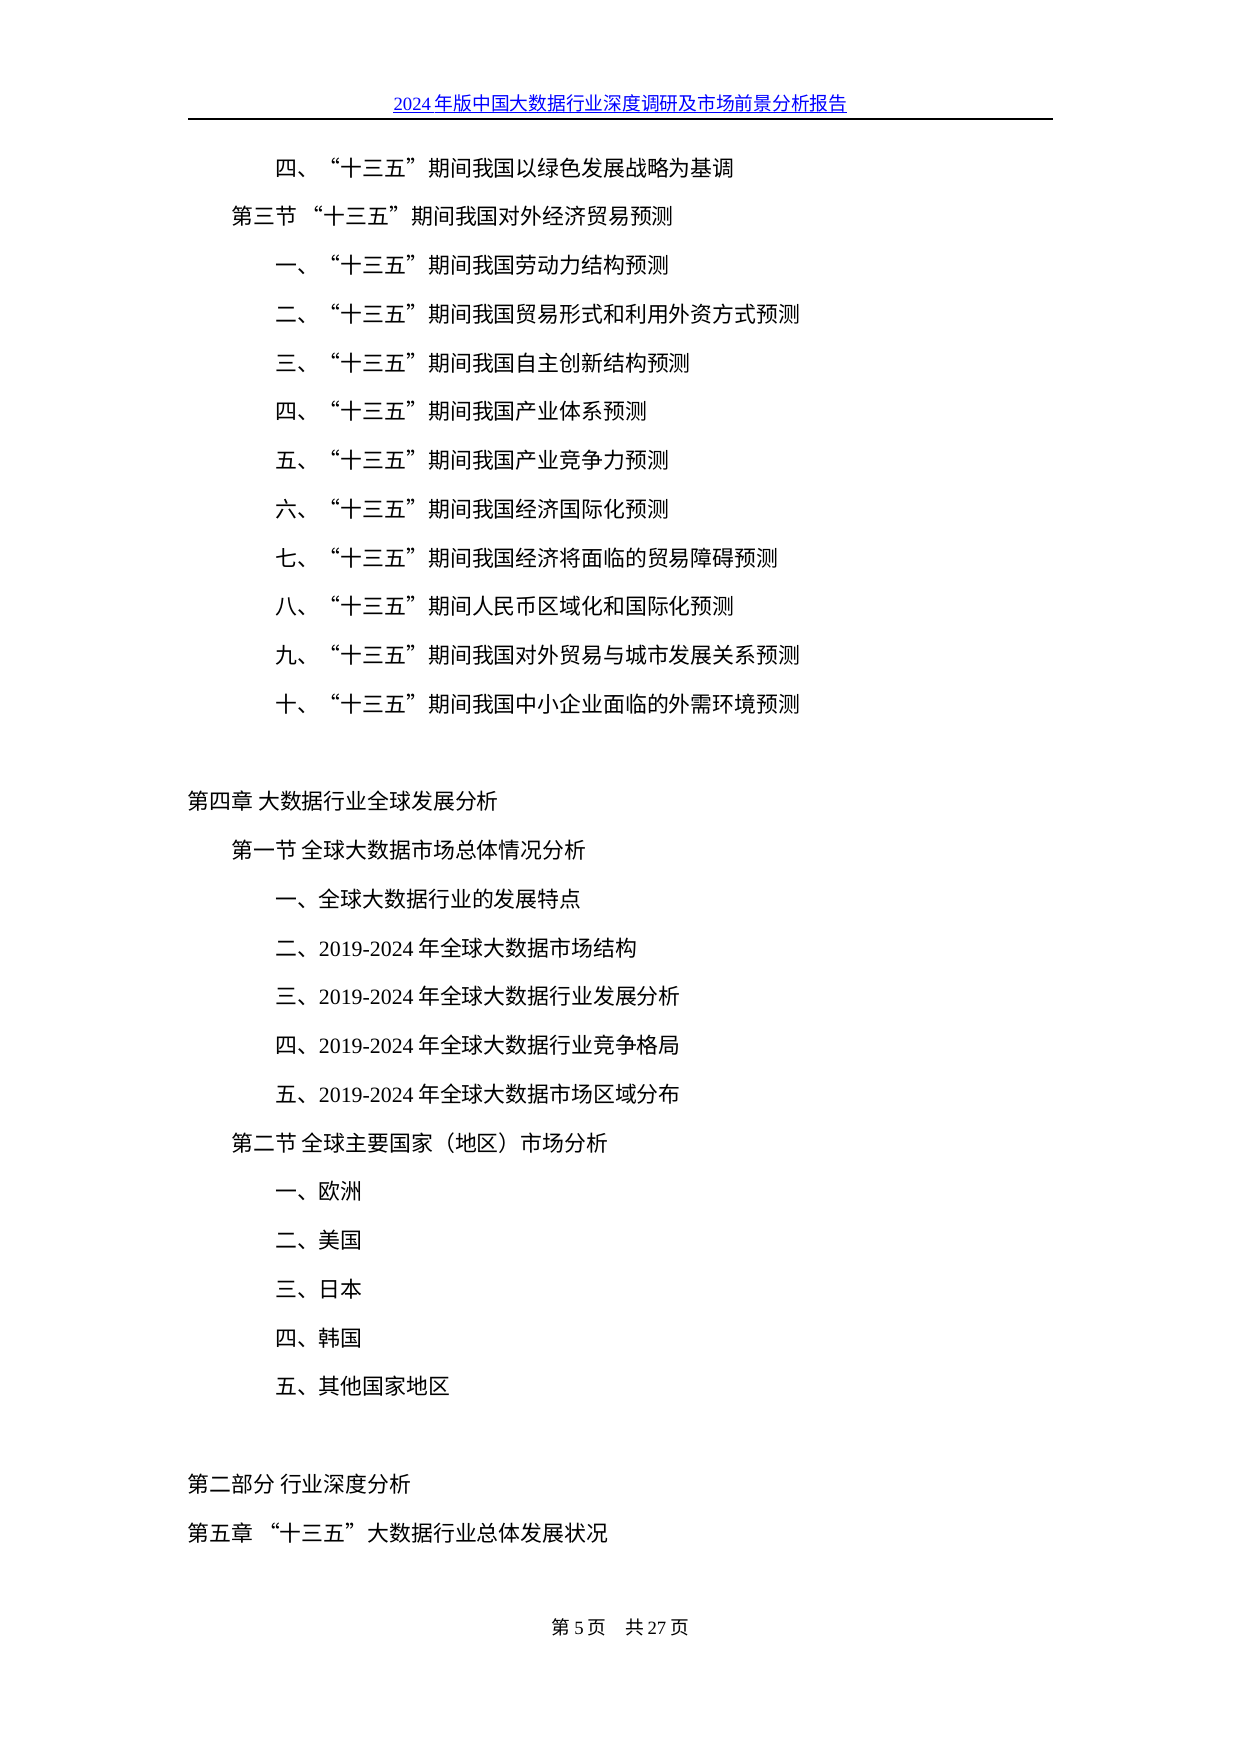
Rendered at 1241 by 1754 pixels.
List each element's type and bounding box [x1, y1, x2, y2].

text [187, 150, 1053, 1548]
